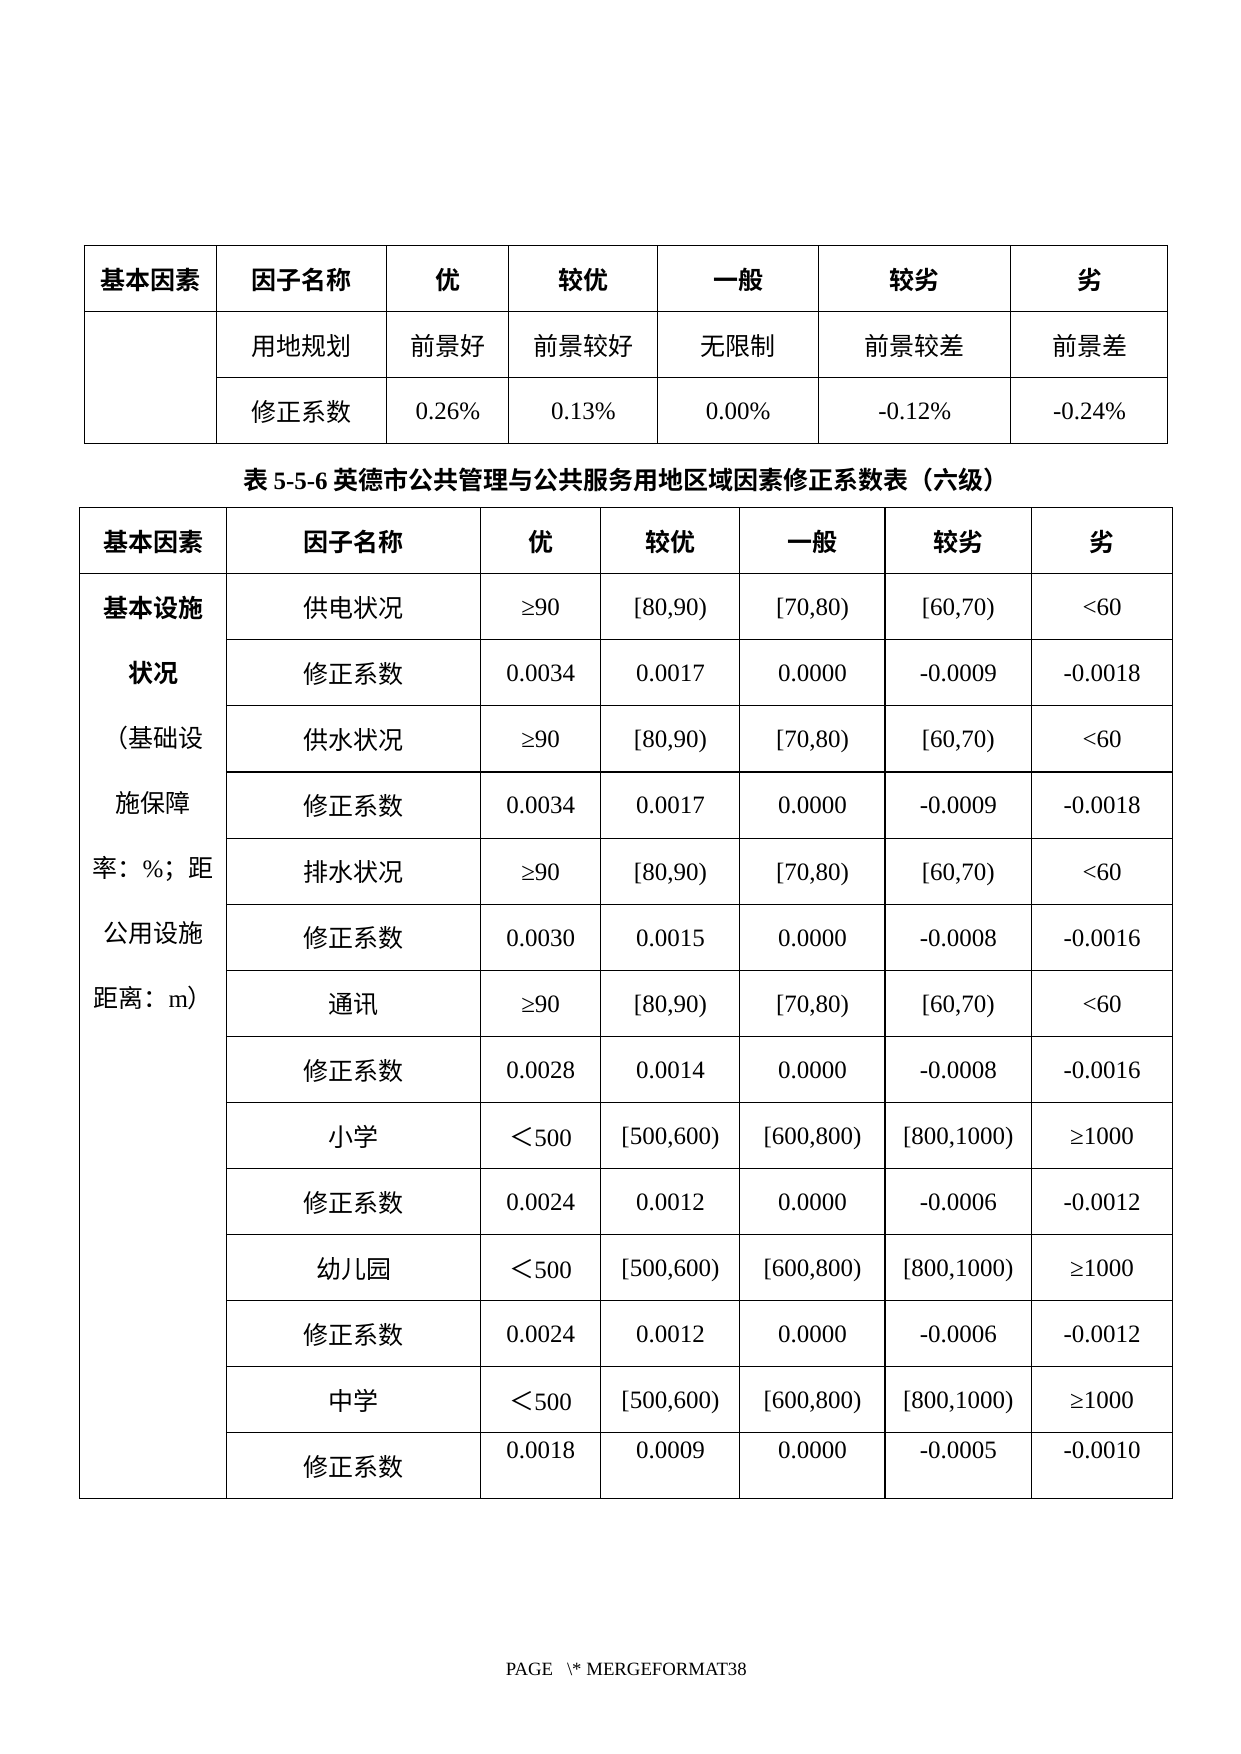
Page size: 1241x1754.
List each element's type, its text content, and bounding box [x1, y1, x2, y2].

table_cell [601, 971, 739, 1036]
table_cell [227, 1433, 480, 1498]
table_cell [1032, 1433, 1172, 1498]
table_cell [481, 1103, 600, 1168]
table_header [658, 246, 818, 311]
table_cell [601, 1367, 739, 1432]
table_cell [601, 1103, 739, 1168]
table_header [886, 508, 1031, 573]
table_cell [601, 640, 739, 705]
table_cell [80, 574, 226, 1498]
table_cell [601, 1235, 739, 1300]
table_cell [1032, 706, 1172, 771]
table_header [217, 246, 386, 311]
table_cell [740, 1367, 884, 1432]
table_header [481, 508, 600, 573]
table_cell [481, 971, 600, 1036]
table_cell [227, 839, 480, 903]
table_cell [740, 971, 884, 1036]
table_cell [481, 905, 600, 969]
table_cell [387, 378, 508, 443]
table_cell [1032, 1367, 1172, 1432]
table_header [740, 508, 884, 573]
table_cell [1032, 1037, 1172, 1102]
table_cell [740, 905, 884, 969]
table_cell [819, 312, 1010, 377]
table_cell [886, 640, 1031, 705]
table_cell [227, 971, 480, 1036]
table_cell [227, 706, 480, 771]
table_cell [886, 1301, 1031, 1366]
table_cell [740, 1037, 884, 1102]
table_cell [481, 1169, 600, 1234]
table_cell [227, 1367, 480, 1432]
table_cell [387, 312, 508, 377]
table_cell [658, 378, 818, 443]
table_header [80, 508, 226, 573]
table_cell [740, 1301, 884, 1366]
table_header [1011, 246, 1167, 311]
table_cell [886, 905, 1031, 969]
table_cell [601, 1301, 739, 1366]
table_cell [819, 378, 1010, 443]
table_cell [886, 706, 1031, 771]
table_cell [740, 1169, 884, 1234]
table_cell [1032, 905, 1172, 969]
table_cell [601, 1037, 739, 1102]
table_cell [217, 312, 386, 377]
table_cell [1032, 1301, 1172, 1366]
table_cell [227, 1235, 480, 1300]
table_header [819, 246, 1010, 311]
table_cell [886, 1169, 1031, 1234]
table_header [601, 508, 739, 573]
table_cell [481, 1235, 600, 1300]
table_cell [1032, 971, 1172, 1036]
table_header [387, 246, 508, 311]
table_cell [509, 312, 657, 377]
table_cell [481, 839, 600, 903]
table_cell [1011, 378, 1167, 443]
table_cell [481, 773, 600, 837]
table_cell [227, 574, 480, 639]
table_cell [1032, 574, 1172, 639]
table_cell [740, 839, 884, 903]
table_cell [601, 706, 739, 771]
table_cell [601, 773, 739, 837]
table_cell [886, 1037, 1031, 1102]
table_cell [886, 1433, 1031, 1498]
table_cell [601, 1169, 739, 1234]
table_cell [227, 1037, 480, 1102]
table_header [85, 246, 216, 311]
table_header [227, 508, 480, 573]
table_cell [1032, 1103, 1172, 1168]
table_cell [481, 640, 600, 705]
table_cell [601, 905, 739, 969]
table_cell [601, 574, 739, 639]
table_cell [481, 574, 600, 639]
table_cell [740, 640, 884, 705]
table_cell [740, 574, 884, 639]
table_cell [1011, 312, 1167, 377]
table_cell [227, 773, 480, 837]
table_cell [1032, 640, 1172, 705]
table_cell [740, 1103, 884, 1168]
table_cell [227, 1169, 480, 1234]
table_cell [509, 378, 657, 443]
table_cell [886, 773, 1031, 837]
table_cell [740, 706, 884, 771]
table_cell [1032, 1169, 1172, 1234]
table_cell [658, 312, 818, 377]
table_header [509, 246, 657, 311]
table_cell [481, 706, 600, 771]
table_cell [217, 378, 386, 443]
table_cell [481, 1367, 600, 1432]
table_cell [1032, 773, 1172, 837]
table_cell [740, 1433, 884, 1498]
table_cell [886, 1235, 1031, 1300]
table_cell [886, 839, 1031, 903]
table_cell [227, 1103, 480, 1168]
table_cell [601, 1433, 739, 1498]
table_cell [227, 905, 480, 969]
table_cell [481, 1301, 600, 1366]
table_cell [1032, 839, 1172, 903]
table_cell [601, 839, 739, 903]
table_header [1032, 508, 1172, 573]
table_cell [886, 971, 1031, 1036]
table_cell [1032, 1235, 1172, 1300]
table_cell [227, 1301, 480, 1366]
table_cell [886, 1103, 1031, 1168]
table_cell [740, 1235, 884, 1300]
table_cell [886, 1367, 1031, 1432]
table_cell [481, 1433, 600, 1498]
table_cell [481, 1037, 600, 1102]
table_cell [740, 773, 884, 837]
text 表5-5-6 英德市公共管理与公共服务用地区域因素修正系数表（六级） [165, 460, 1087, 496]
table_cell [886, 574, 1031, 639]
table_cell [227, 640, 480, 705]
